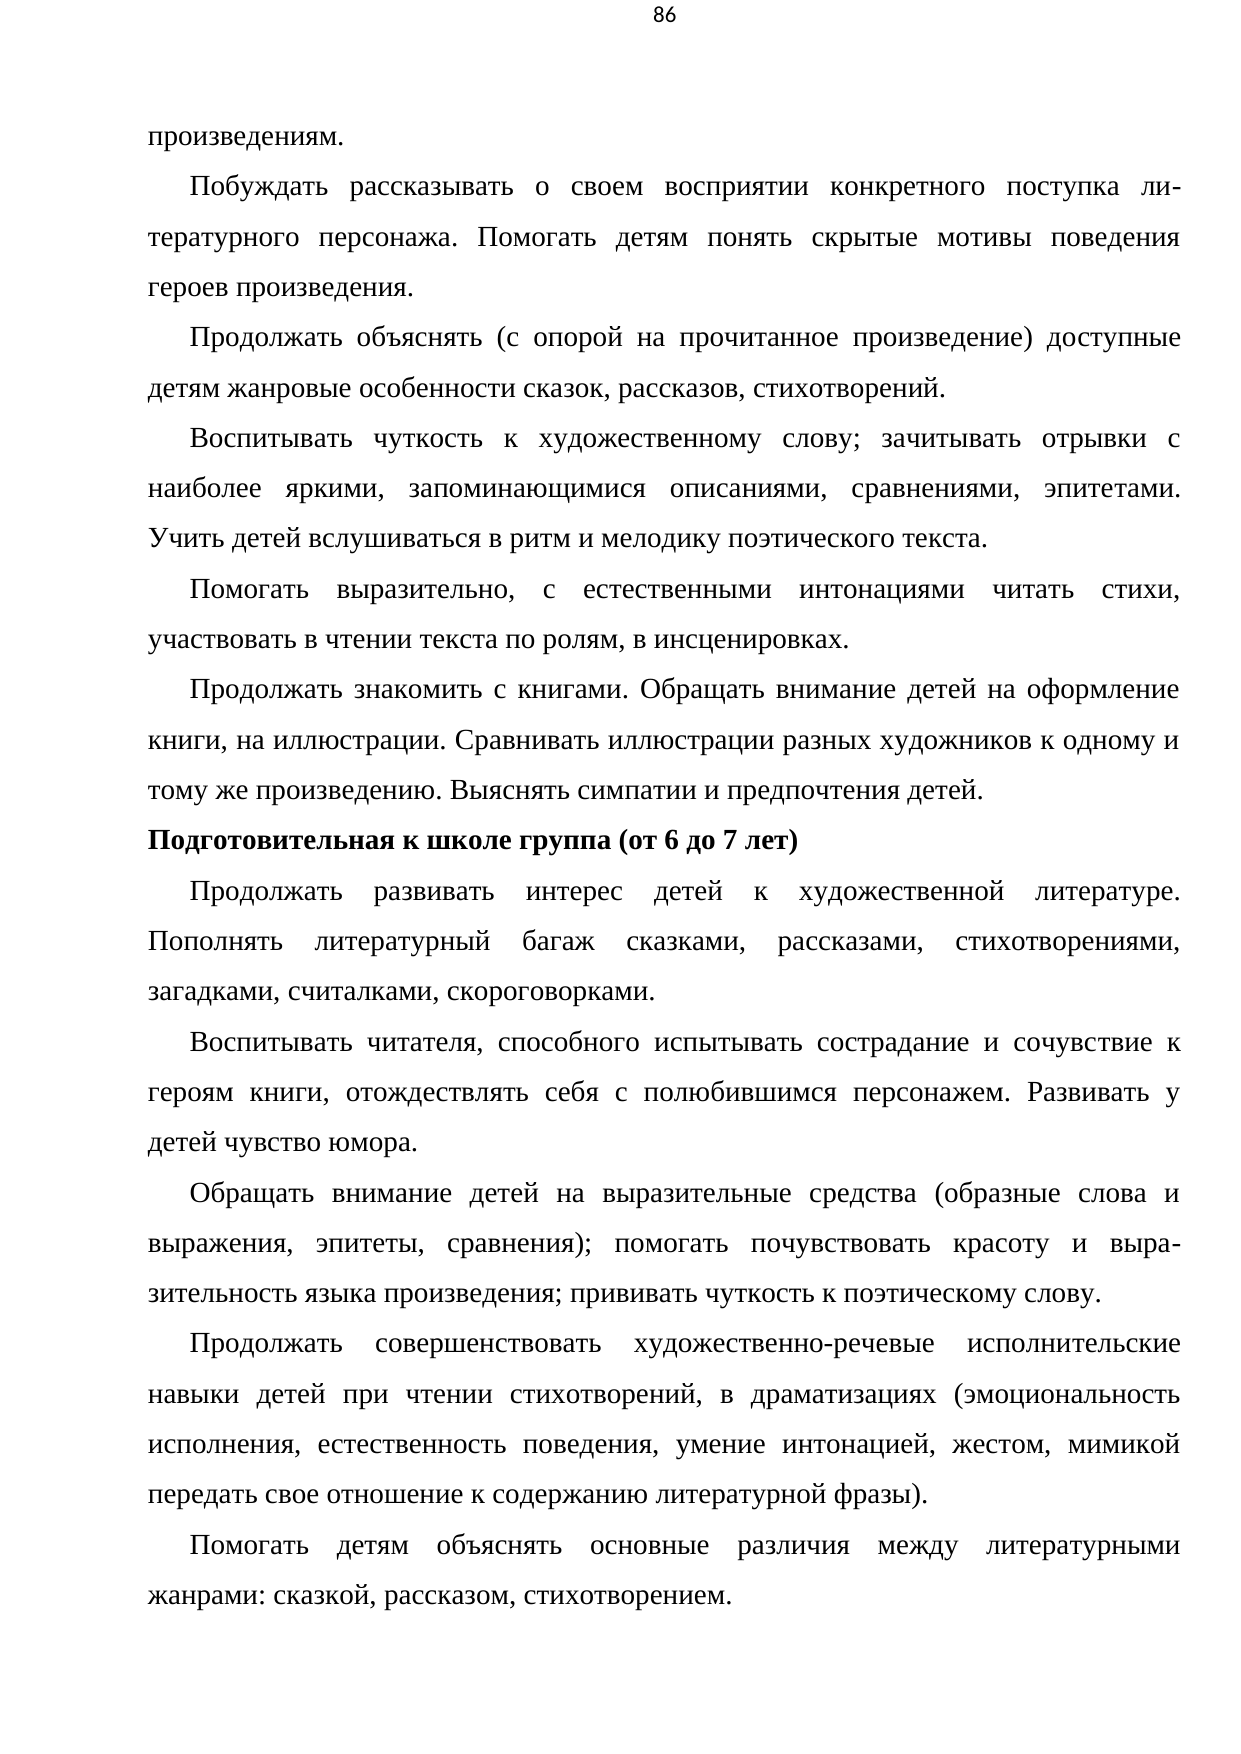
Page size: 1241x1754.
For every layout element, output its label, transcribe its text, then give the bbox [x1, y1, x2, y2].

text Помогать выразительно, с естественными интонациями читать стихи, участвовать в чтении текста по ролям, в инсценировках. [148, 571, 1181, 655]
text Помогать детям объяснять основные различия между литературными жанрами: сказкой, рассказом, стихотворением. [148, 1527, 1181, 1611]
text Продолжать объяснять (с опорой на прочитанное произведение) доступные детям жанровые особенности сказок, рассказов, стихотворений. [148, 319, 1181, 403]
text Продолжать развивать интерес детей к художественной литературе. Пополнять литературный багаж сказками, рассказами, стихотворениями, загадками, считалками, скороговорками. [148, 873, 1181, 1007]
text Подготовительная к школе группа (от 6 до 7 лет) [148, 822, 1181, 856]
text Обращать внимание детей на выразительные средства (образные слова и выражения, эпитеты, сравнения); помогать почувствовать красоту и выразительность языка произведения; прививать чуткость к поэтическому слову. [148, 1175, 1181, 1309]
text Воспитывать читателя, способного испытывать сострадание и сочувствие к героям книги, отождествлять себя с полюбившимся персонажем. Развивать у детей чувство юмора. [148, 1024, 1181, 1158]
text Продолжать совершенствовать художественно-речевые исполнительские навыки детей при чтении стихотворений, в драматизациях (эмоциональность исполнения, естественность поведения, умение интонацией, жестом, мимикой передать свое отношение к содержанию литературной фразы). [148, 1326, 1181, 1510]
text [148, 118, 1181, 152]
text Воспитывать чуткость к художественному слову; зачитывать отрывки с наиболее яркими, запоминающимися описаниями, сравнениями, эпитетами. Учить детей вслушиваться в ритм и мелодику поэтического текста. [148, 420, 1181, 554]
text Продолжать знакомить с книгами. Обращать внимание детей на оформление книги, на иллюстрации. Сравнивать иллюстрации разных художников к одному и тому же произведению. Выяснять симпатии и предпочтения детей. [148, 672, 1181, 806]
text Побуждать рассказывать о своем восприятии конкретного поступка литературного персонажа. Помогать детям понять скрытые мотивы поведения героев произведения. [148, 168, 1181, 303]
